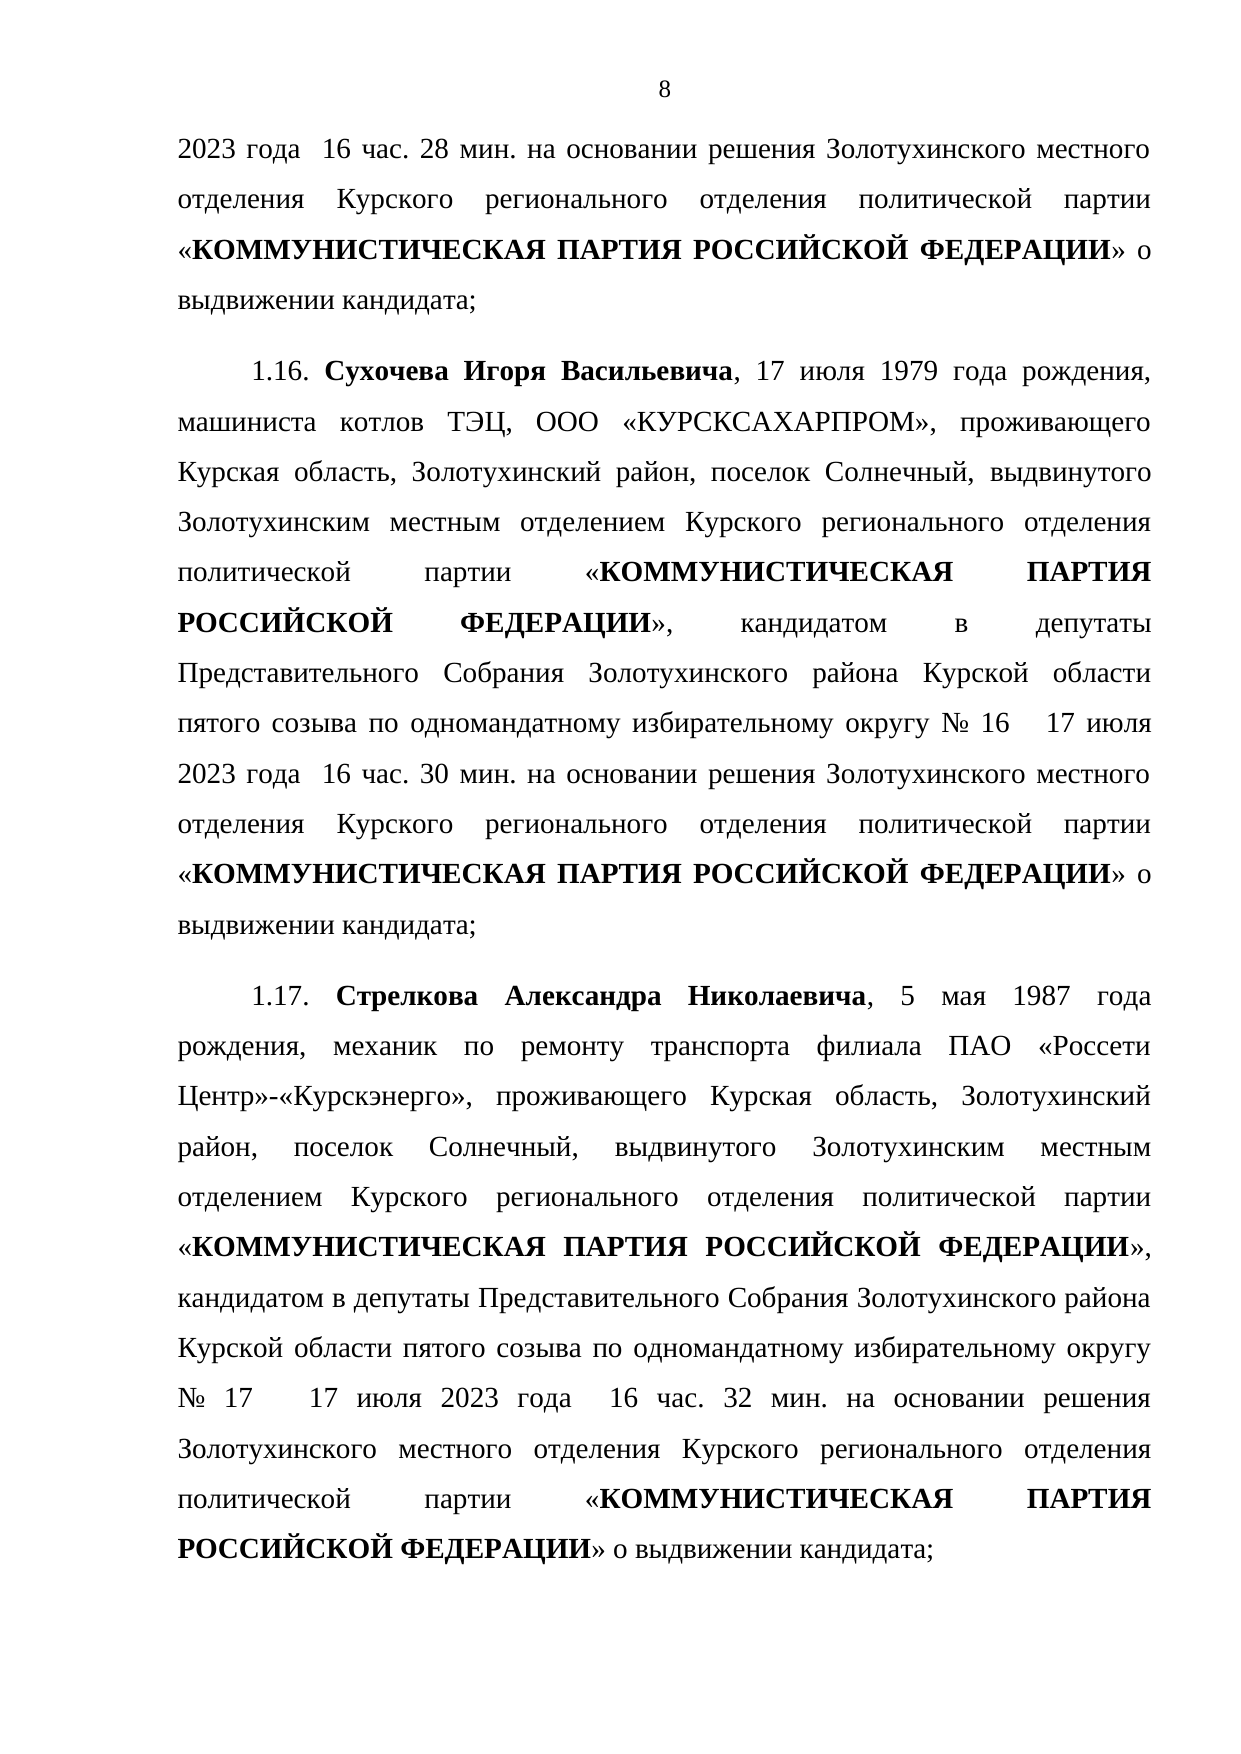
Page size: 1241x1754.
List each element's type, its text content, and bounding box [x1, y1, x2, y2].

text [177, 131, 1152, 316]
text 1.16. Сухочева Игоря Васильевича, 17 июля 1979 года рождения, машиниста котлов ТЭЦ, ООО «КУРСКСАХАРПРОМ», проживающего Курская область, Золотухинский район, поселок Солнечный, выдвинутого Золотухинским местным отделением Курского регионального отделения политической партии «КОММУНИСТИЧЕСКАЯ ПАРТИЯ РОССИЙСКОЙ ФЕДЕРАЦИИ», кандидатом в депутаты Представительного Собрания Золотухинского района Курской области пятого созыва по одномандатному избирательному округу № 16 17 июля 2023 года 16 час. 30 мин. на основании решения Золотухинского местного отделения Курского регионального отделения политической партии «КОММУНИСТИЧЕСКАЯ ПАРТИЯ РОССИЙСКОЙ ФЕДЕРАЦИИ» о выдвижении кандидата; [177, 353, 1152, 940]
text 1.17. Стрелкова Александра Николаевича, 5 мая 1987 года рождения, механик по ремонту транспорта филиала ПАО «Россети Центр»-«Курскэнерго», проживающего Курская область, Золотухинский район, поселок Солнечный, выдвинутого Золотухинским местным отделением Курского регионального отделения политической партии «КОММУНИСТИЧЕСКАЯ ПАРТИЯ РОССИЙСКОЙ ФЕДЕРАЦИИ», кандидатом в депутаты Представительного Собрания Золотухинского района Курской области пятого созыва по одномандатному избирательному округу № 17 17 июля 2023 года 16 час. 32 мин. на основании решения Золотухинского местного отделения Курского регионального отделения политической партии «КОММУНИСТИЧЕСКАЯ ПАРТИЯ РОССИЙСКОЙ ФЕДЕРАЦИИ» о выдвижении кандидата; [177, 978, 1152, 1565]
